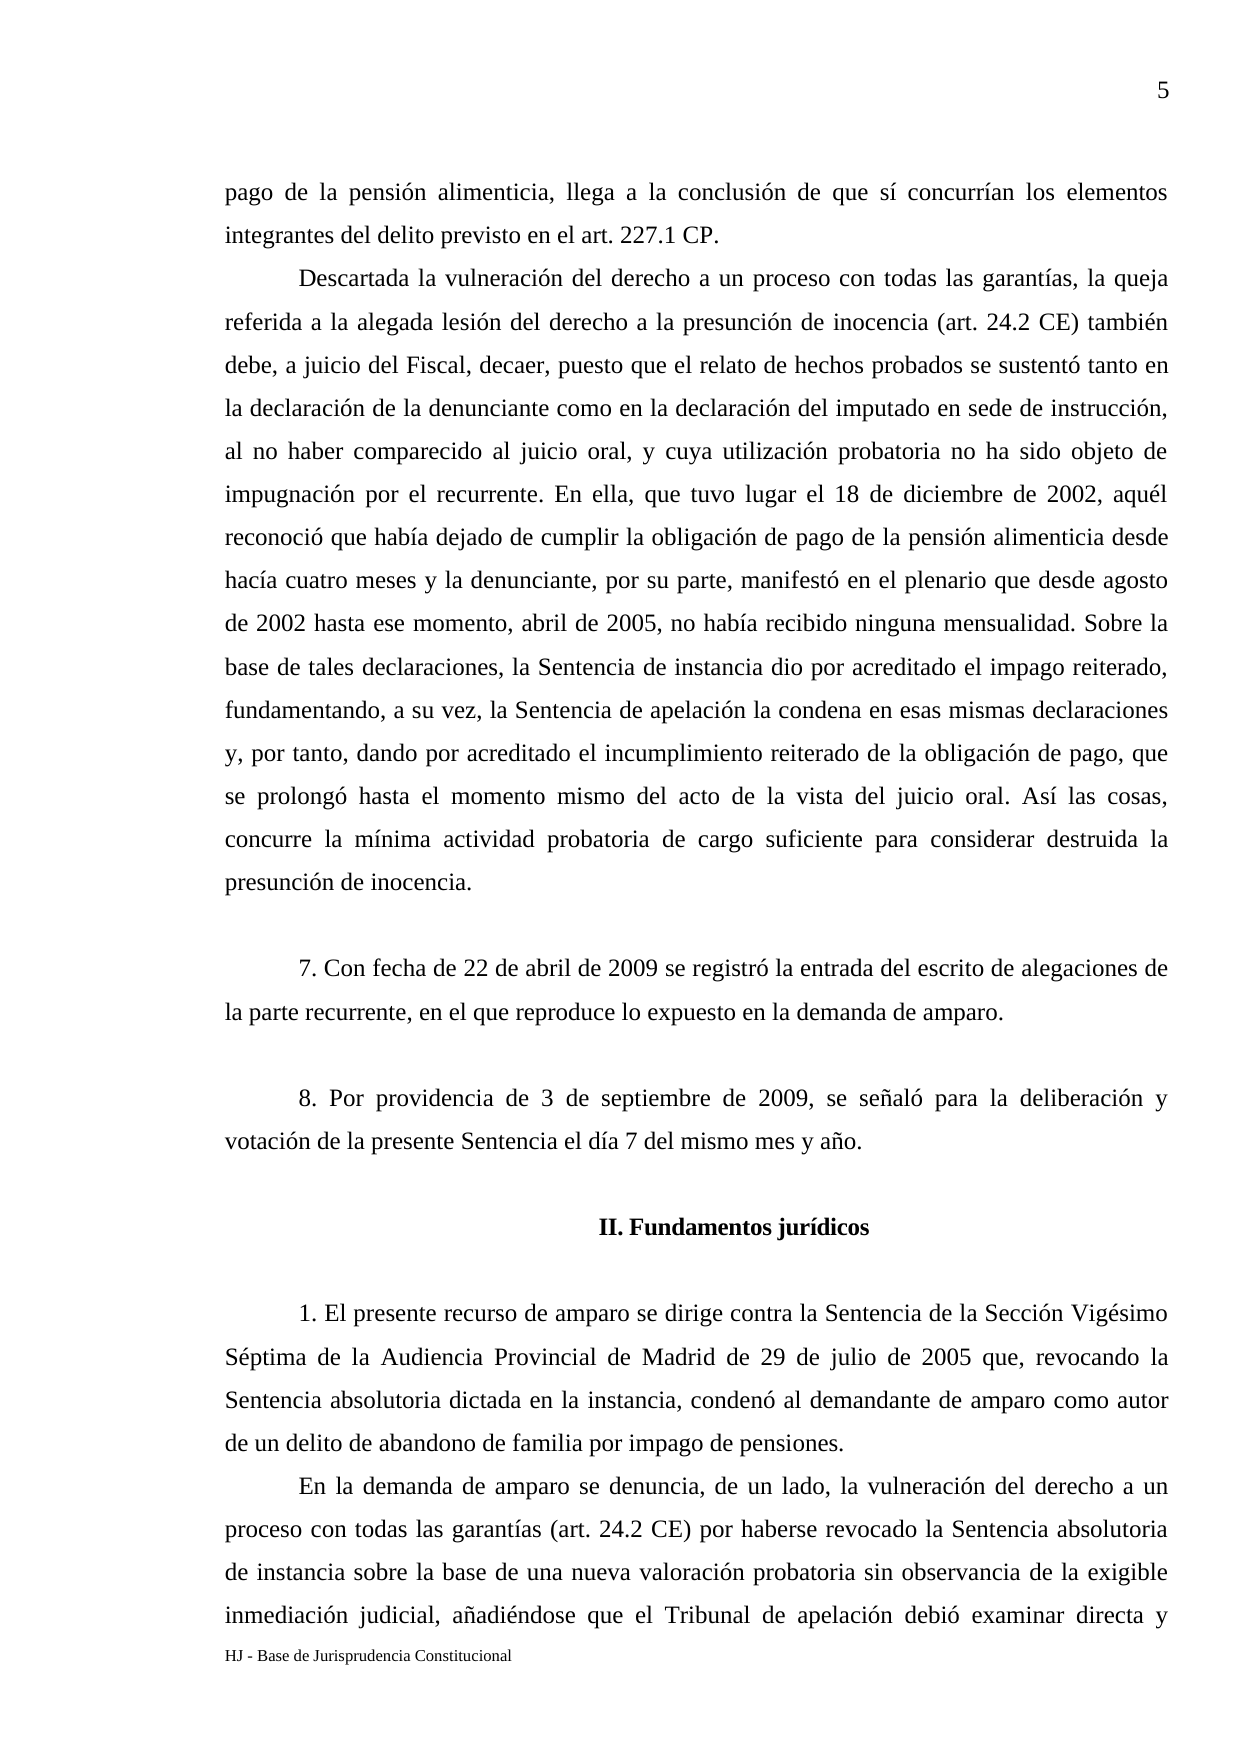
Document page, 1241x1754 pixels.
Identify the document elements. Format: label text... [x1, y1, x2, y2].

subtitle II. Fundamentos jurídicos [224, 1212, 1169, 1241]
text 7. Con fecha de 22 de abril de 2009 se registró la entrada del escrito de alegaciones de la parte recurrente, en el que reproduce lo expuesto en la demanda de amparo. [224, 953, 1169, 1025]
text 8. Por providencia de 3 de septiembre de 2009, se señaló para la deliberación y votación de la presente Sentencia el día 7 del mismo mes y año. [224, 1083, 1169, 1155]
text 1. El presente recurso de amparo se dirige contra la Sentencia de la Sección Vigésimo Séptima de la Audiencia Provincial de Madrid de 29 de julio de 2005 que, revocando la Sentencia absolutoria dictada en la instancia, condenó al demandante de amparo como autor de un delito de abandono de familia por impago de pensiones. [224, 1298, 1169, 1457]
text Descartada la vulneración del derecho a un proceso con todas las garantías, la queja referida a la alegada lesión del derecho a la presunción de inocencia (art. 24.2 CE) también debe, a juicio del Fiscal, decaer, puesto que el relato de hechos probados se sustentó tanto en la declaración de la denunciante como en la declaración del imputado en sede de instrucción, al no haber comparecido al juicio oral, y cuya utilización probatoria no ha sido objeto de impugnación por el recurrente. En ella, que tuvo lugar el 18 de diciembre de 2002, aquél reconoció que había dejado de cumplir la obligación de pago de la pensión alimenticia desde hacía cuatro meses y la denunciante, por su parte, manifestó en el plenario que desde agosto de 2002 hasta ese momento, abril de 2005, no había recibido ninguna mensualidad. Sobre la base de tales declaraciones, la Sentencia de instancia dio por acreditado el impago reiterado, fundamentando, a su vez, la Sentencia de apelación la condena en esas mismas declaraciones y, por tanto, dando por acreditado el incumplimiento reiterado de la obligación de pago, que se prolongó hasta el momento mismo del acto de la vista del juicio oral. Así las cosas, concurre la mínima actividad probatoria de cargo suficiente para considerar destruida la presunción de inocencia. [224, 263, 1169, 896]
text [224, 177, 1169, 249]
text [224, 1471, 1169, 1629]
